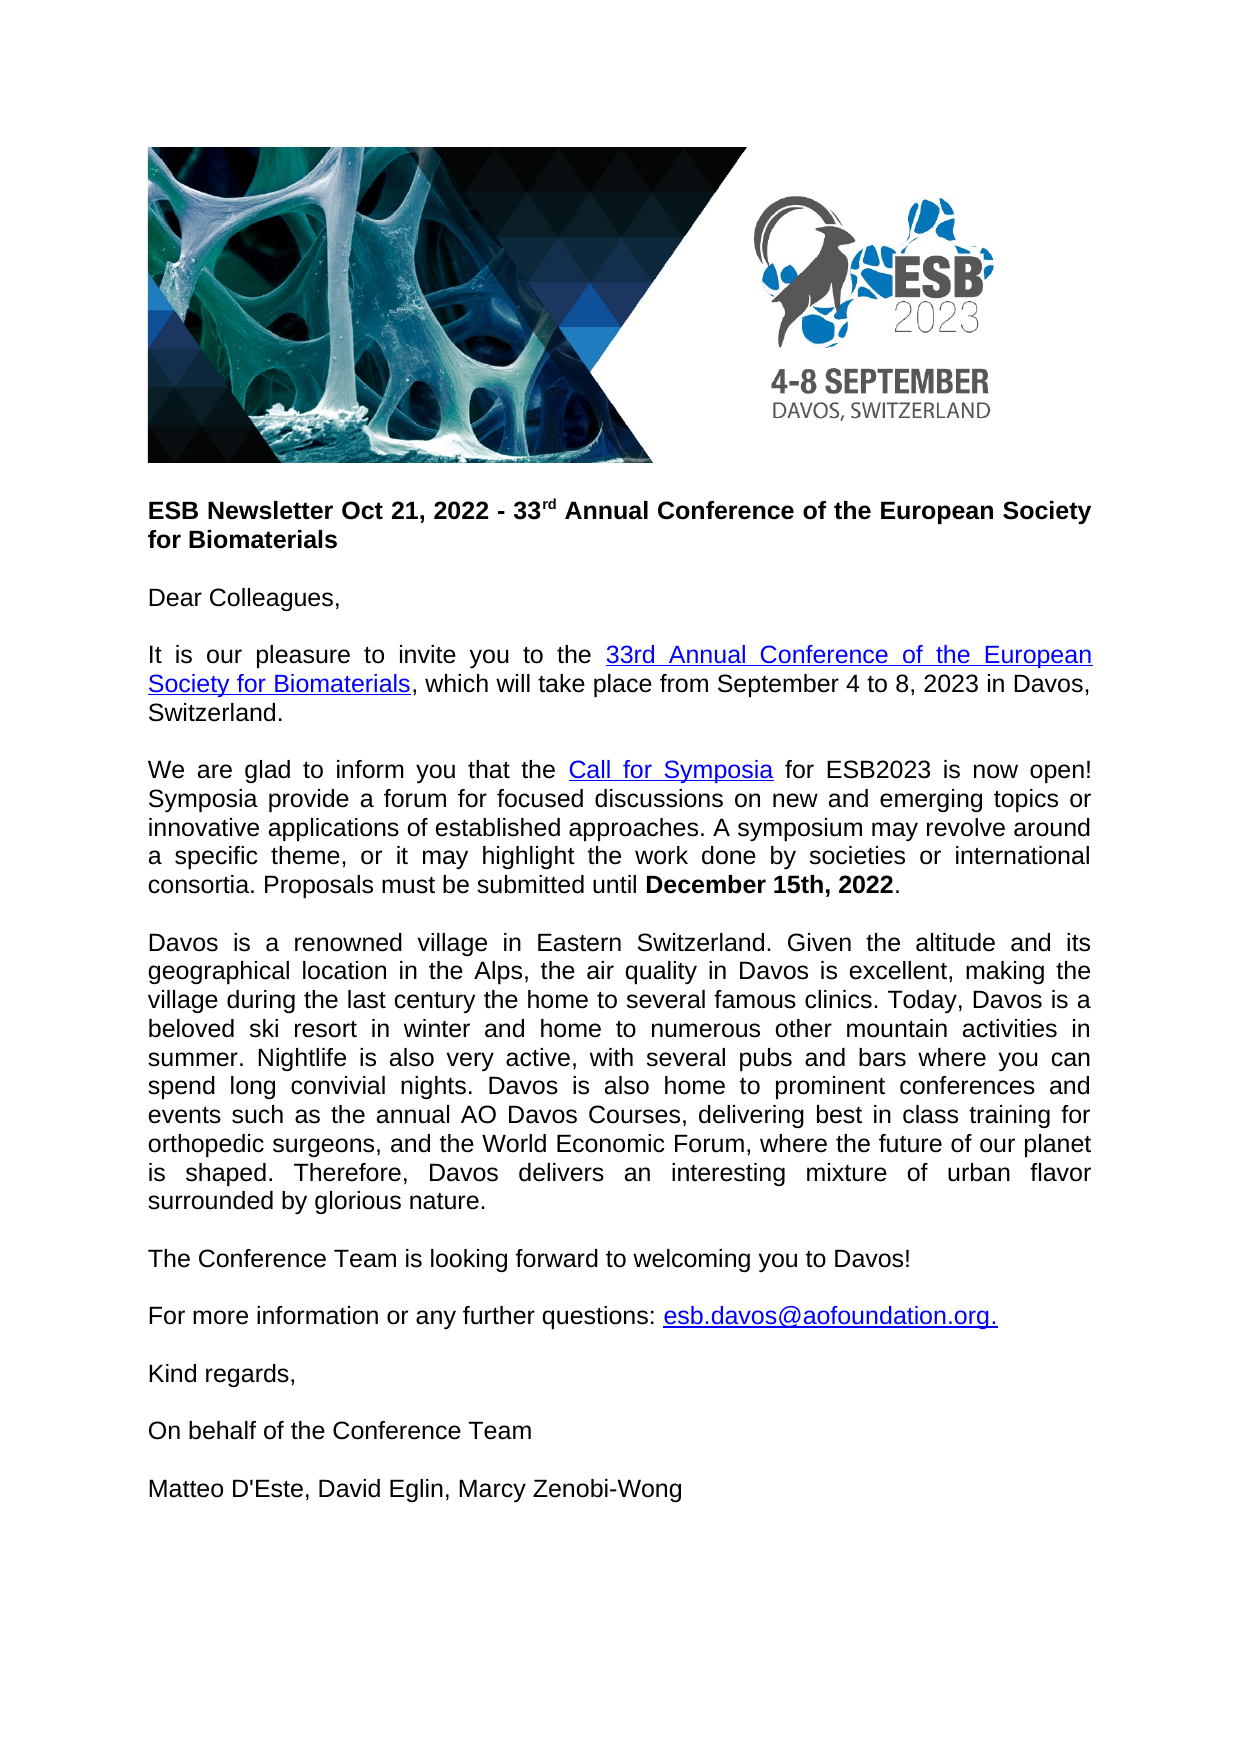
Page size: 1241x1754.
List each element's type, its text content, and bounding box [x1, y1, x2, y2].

text ESB Newsletter Oct 21, 2022 - 33rd Annual Conference of the European Society for Biomaterials [148, 496, 1093, 554]
text For more information or any further questions: esb.davos@aofoundation.org. [148, 1301, 1093, 1330]
picture [368, 457, 379, 463]
text Kind regards, [148, 1359, 1093, 1387]
text Davos is a renowned village in Eastern Switzerland. Given the altitude and its geographical location in the Alps, the air quality in Davos is excellent, making the village during the last century the home to several famous clinics. Today, Davos is a beloved ski resort in winter and home to numerous other mountain activities in summer. Nightlife is also very active, with several pubs and bars where you can spend long convivial nights. Davos is also home to prominent conferences and events such as the annual AO Davos Courses, delivering best in class training for orthopedic surgeons, and the World Economic Forum, where the future of our planet is shaped. Therefore, Davos delivers an interesting mixture of urban flavor surrounded by glorious nature. [148, 927, 1093, 1215]
text The Conference Team is looking forward to welcoming you to Davos! [148, 1244, 1093, 1272]
text It is our pleasure to invite you to the 33rd Annual Conference of the European Society for Biomaterials, which will take place from September 4 to 8, 2023 in Davos, Switzerland. [148, 640, 1093, 726]
text On behalf of the Conference Team [148, 1416, 1093, 1445]
picture [147, 147, 1092, 463]
text We are glad to inform you that the Call for Symposia for ESB2023 is now open! Symposia provide a forum for focused discussions on new and emerging topics or innovative applications of established approaches. A symposium may revolve around a specific theme, or it may highlight the work done by societies or international consortia. Proposals must be submitted until December 15th, 2022. [148, 755, 1093, 899]
text Dear Colleagues, [148, 582, 1093, 611]
text Matteo D'Este, David Eglin, Marcy Zenobi-Wong [148, 1474, 1093, 1502]
